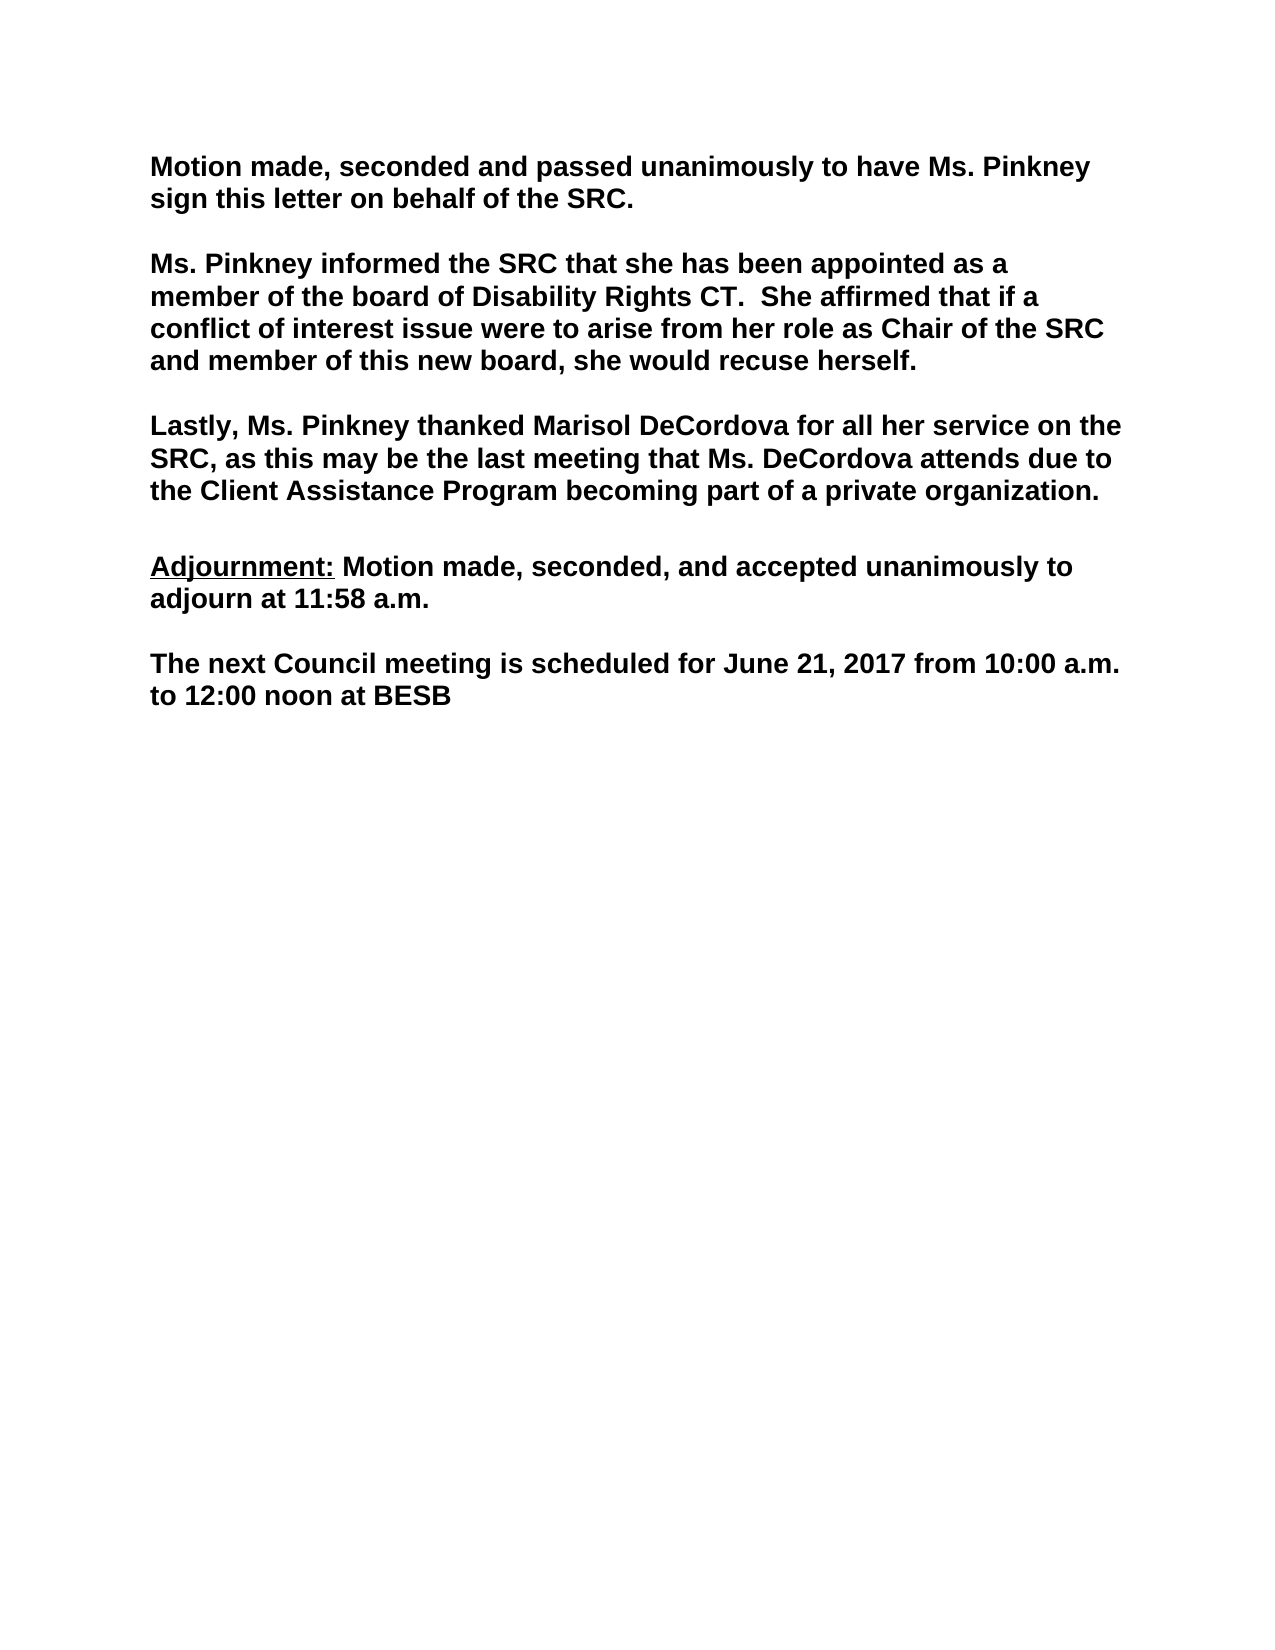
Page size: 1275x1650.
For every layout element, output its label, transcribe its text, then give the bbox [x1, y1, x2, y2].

text Lastly, Ms. Pinkney thanked Marisol DeCordova for all her service on the SRC, as this may be the last meeting that Ms. DeCordova attends due to the Client Assistance Program becoming part of a private organization. [150, 409, 1125, 506]
text Adjournment: Motion made, seconded, and accepted unanimously to adjourn at 11:58 a.m. [150, 549, 1125, 614]
text The next Council meeting is scheduled for June 21, 2017 from 10:00 a.m. to 12:00 noon at BESB [150, 647, 1125, 711]
text Motion made, seconded and passed unanimously to have Ms. Pinkney sign this letter on behalf of the SRC. [150, 150, 1125, 215]
text Ms. Pinkney informed the SRC that she has been appointed as a member of the board of Disability Rights CT. She affirmed that if a conflict of interest issue were to arise from her role as Chair of the SRC and member of this new board, she would recuse herself. [150, 247, 1125, 377]
